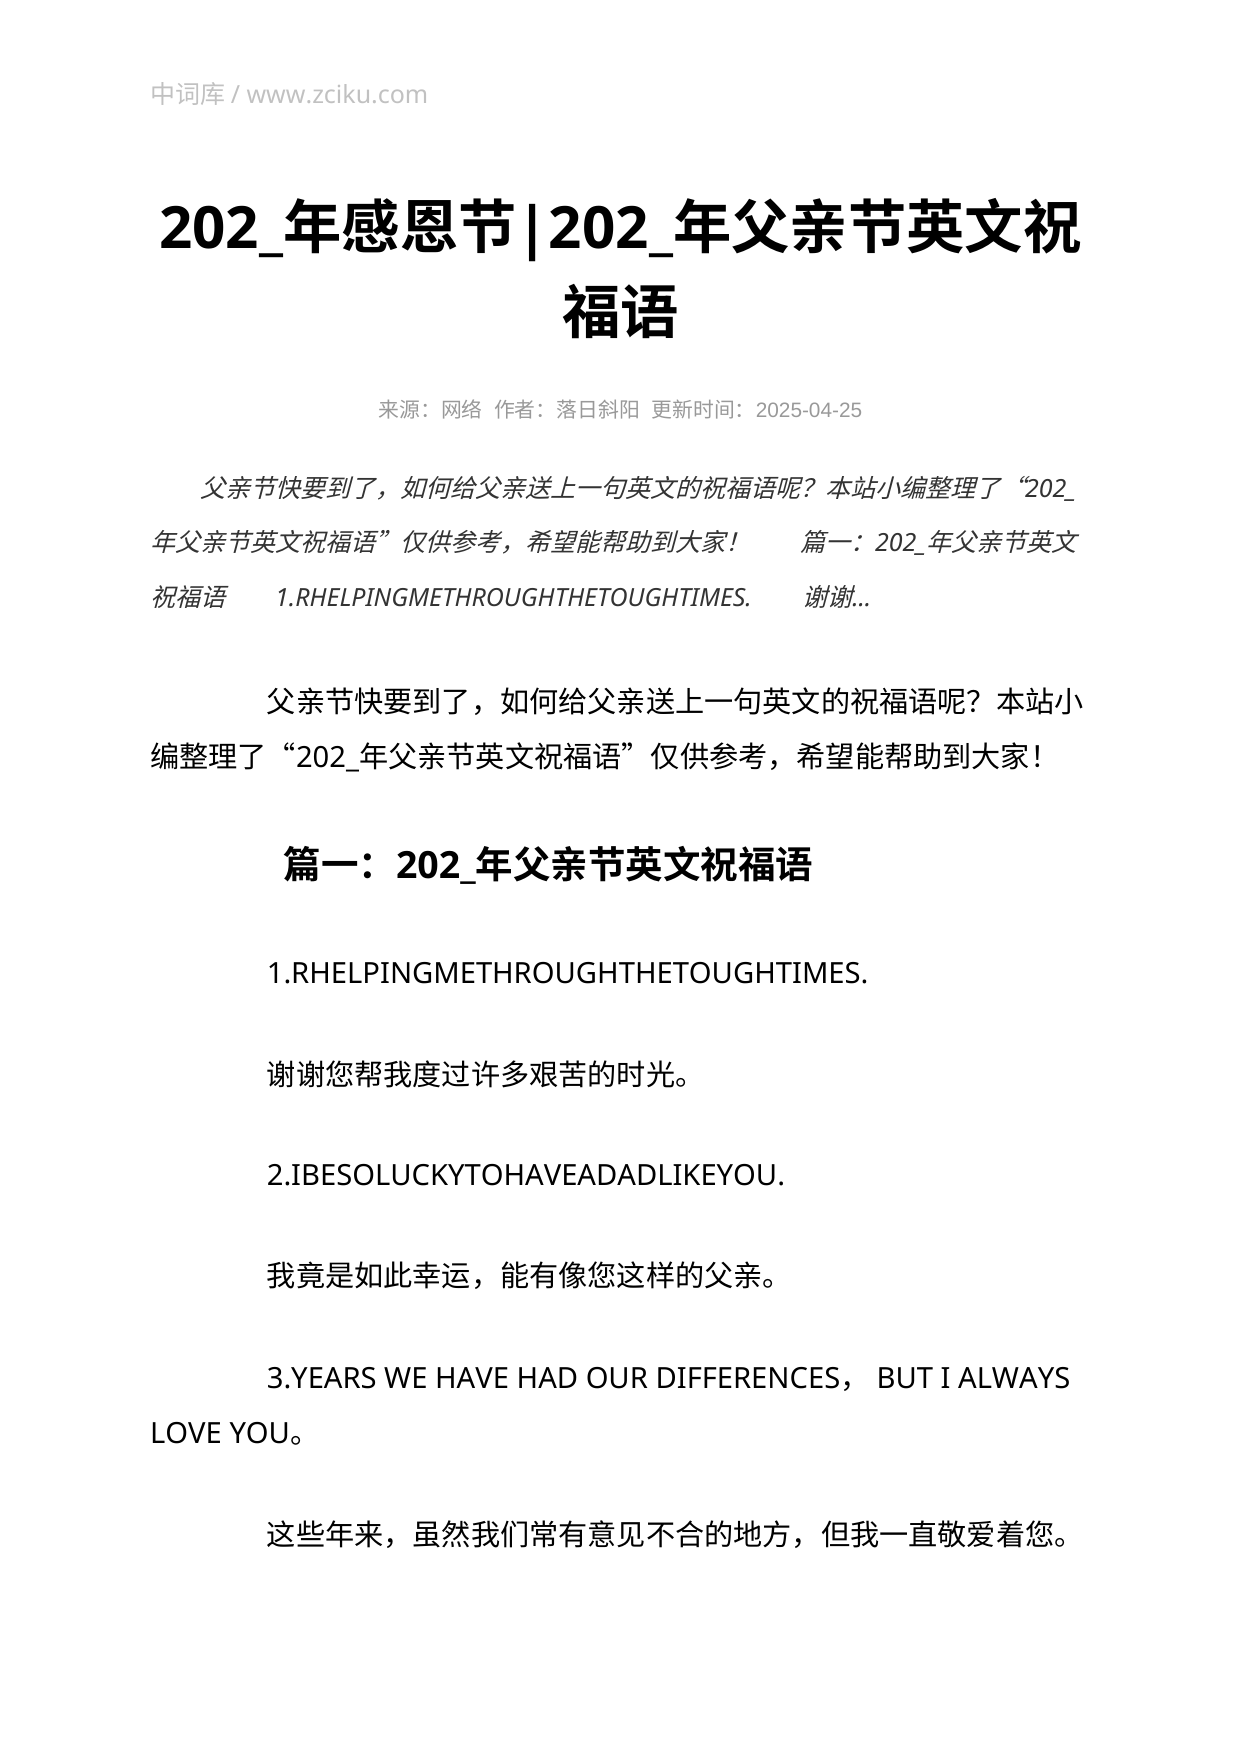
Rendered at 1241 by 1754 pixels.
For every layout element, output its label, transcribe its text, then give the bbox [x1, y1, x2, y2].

text 篇一：202_年父亲节英文祝福语 [150, 835, 1090, 889]
text 这些年来，虽然我们常有意见不合的地方，但我一直敬爱着您。 [150, 1512, 1090, 1554]
text 谢谢您帮我度过许多艰苦的时光。 [150, 1052, 1090, 1094]
text 2.IBESOLUCKYTOHAVEADADLIKEYOU. [150, 1154, 1090, 1193]
text 1.RHELPINGMETHROUGHTHETOUGHTIMES. [150, 953, 1090, 992]
text 3.YEARS WE HAVE HAD OUR DIFFERENCES， BUT I ALWAYS LOVE YOU。 [150, 1355, 1090, 1452]
text 我竟是如此幸运，能有像您这样的父亲。 [150, 1253, 1090, 1295]
text 父亲节快要到了，如何给父亲送上一句英文的祝福语呢？本站小编整理了“202_年父亲节英文祝福语”仅供参考，希望能帮助到大家！ 篇一：202_年父亲节英文祝福语 1.RHELPINGMETHROUGHTHETOUGHTIMES. 谢谢... [150, 468, 1090, 613]
text 父亲节快要到了，如何给父亲送上一句英文的祝福语呢？本站小编整理了“202_年父亲节英文祝福语”仅供参考，希望能帮助到大家！ [150, 678, 1090, 776]
subtitle 202_年感恩节|202_年父亲节英文祝福语 [150, 181, 1090, 351]
text 来源：网络 作者：落日斜阳 更新时间：2025-04-25 [150, 397, 1090, 421]
